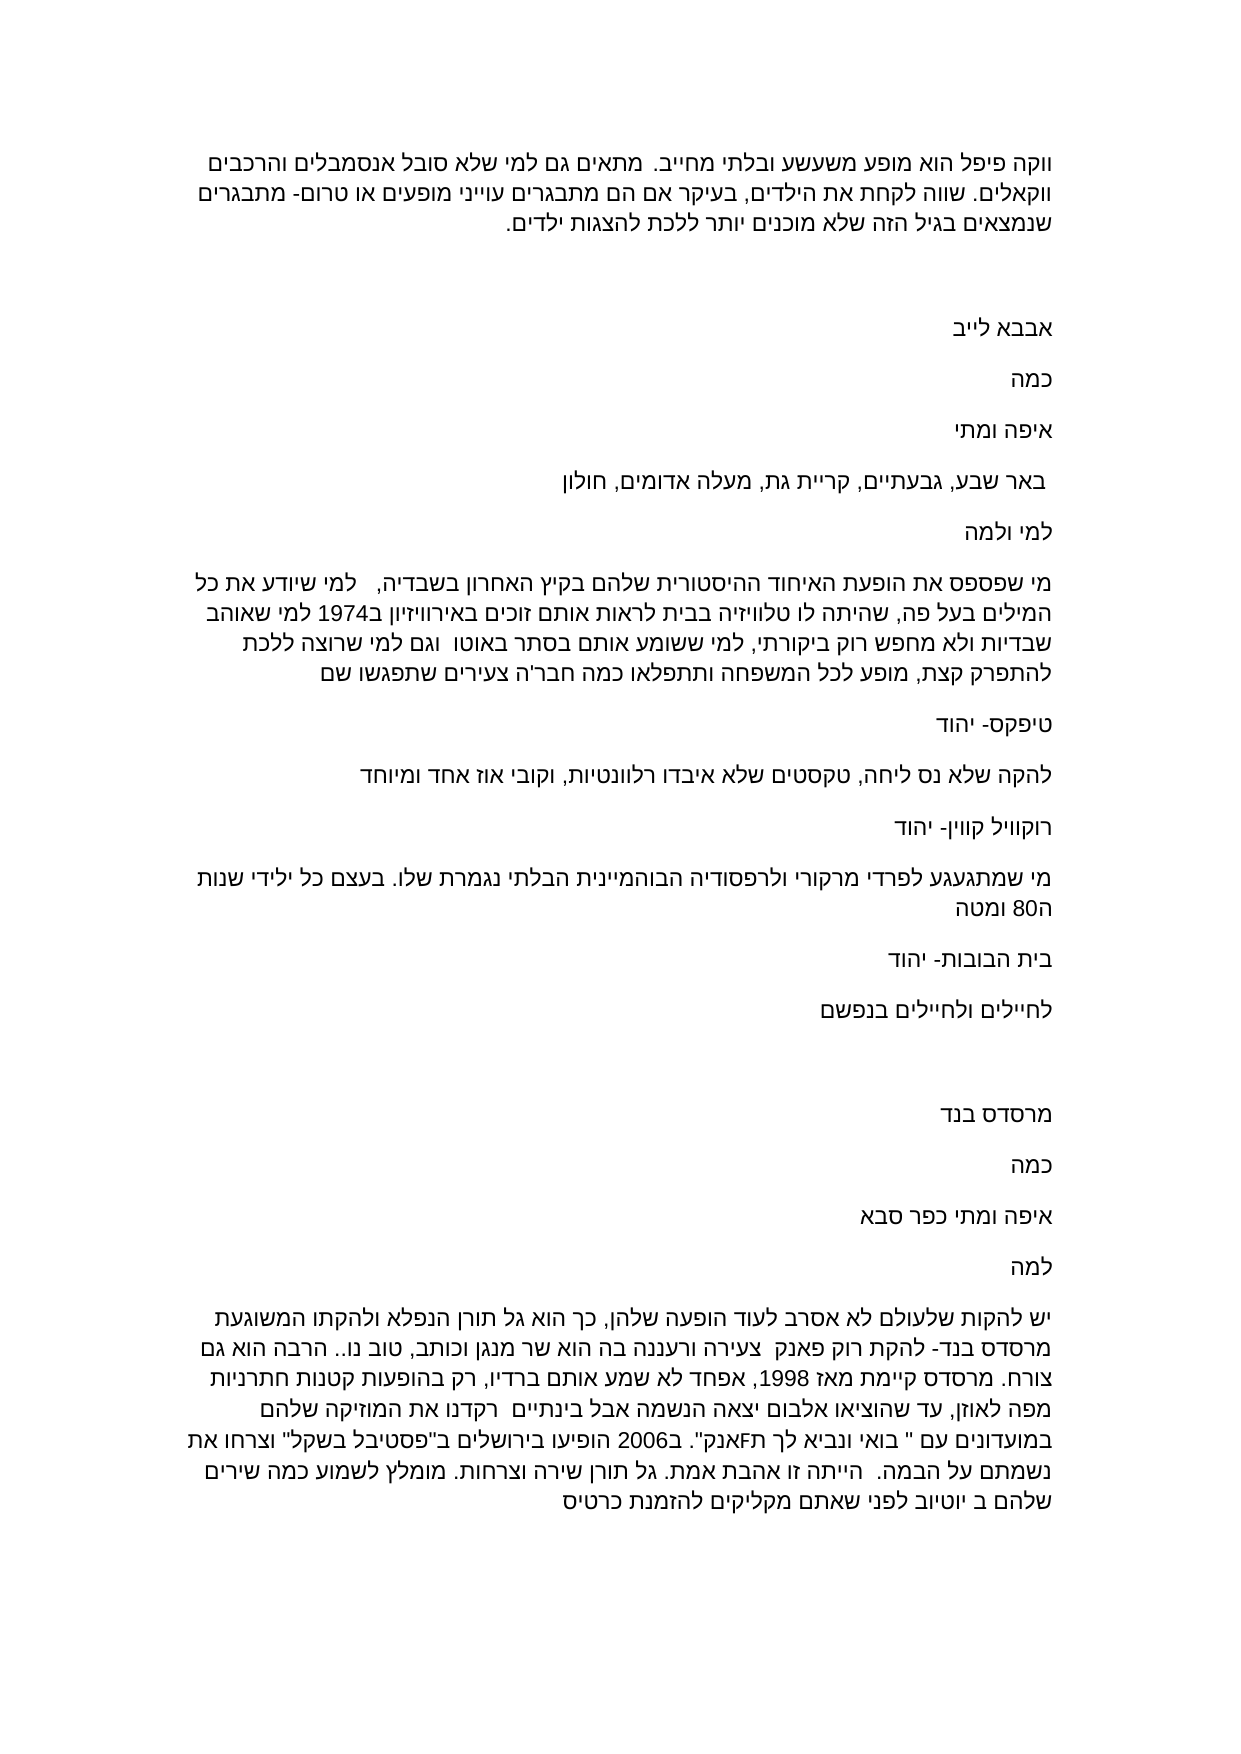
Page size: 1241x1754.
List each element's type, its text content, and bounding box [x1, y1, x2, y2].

text כמה [187, 1152, 1053, 1178]
text למי ולמה [187, 519, 1053, 545]
text איפה ומתי [187, 417, 1053, 443]
text טיפקס- יהוד [187, 711, 1053, 738]
text מרסדס בנד [187, 1101, 1053, 1127]
text להקה שלא נס ליחה, טקסטים שלא איבדו רלוונטיות, וקובי אוז אחד ומיוחד [187, 762, 1053, 789]
text בית הבובות- יהוד [187, 946, 1053, 972]
text כמה [187, 366, 1053, 392]
text רוקוויל קווין- יהוד [187, 813, 1053, 840]
text למה [187, 1254, 1053, 1280]
text איפה ומתי כפר סבא [187, 1203, 1053, 1229]
text ווקה פיפל הוא מופע משעשע ובלתי מחייב. מתאים גם למי שלא סובל אנסמבלים והרכבים ווקאלים. שווה לקחת את הילדים, בעיקר אם הם מתבגרים עוייני מופעים או טרום- מתבגרים שנמצאים בגיל הזה שלא מוכנים יותר ללכת להצגות ילדים. [187, 150, 1053, 237]
text מי שמתגעגע לפרדי מרקורי ולרפסודיה הבוהמיינית הבלתי נגמרת שלו. בעצם כל ילידי שנות ה80 ומטה [187, 864, 1053, 921]
text מי שפספס את הופעת האיחוד ההיסטורית שלהם בקיץ האחרון בשבדיה, למי שיודע את כל המילים בעל פה, שהיתה לו טלוויזיה בבית לראות אותם זוכים באירוויזיון ב1974 למי שאוהב שבדיות ולא מחפש רוק ביקורתי, למי ששומע אותם בסתר באוטו וגם למי שרוצה ללכת להתפרק קצת, מופע לכל המשפחה ותתפלאו כמה חבר'ה צעירים שתפגשו שם [187, 570, 1053, 687]
text לחיילים ולחיילים בנפשם [187, 997, 1053, 1023]
text יש להקות שלעולם לא אסרב לעוד הופעה שלהן, כך הוא גל תורן הנפלא ולהקתו המשוגעת מרסדס בנד- להקת רוק פאנק צעירה ורעננה בה הוא שר מנגן וכותב, טוב נו.. הרבה הוא גם צורח. מרסדס קיימת מאז 1998, אפחד לא שמע אותם ברדיו, רק בהופעות קטנות חתרניות מפה לאוזן, עד שהוציאו אלבום יצאה הנשמה אבל בינתיים רקדנו את המוזיקה שלהם במועדונים עם " בואי ונביא לך תFאנק". ב2006 הופיעו בירושלים ב"פסטיבל בשקל" וצרחו את נשמתם על הבמה. הייתה זו אהבת אמת. גל תורן שירה וצרחות. מומלץ לשמוע כמה שירים שלהם ב יוטיוב לפני שאתם מקליקים להזמנת כרטיס [187, 1305, 1053, 1514]
text באר שבע, גבעתיים, קריית גת, מעלה אדומים, חולון [187, 468, 1053, 494]
text אבבא לייב [187, 314, 1053, 341]
